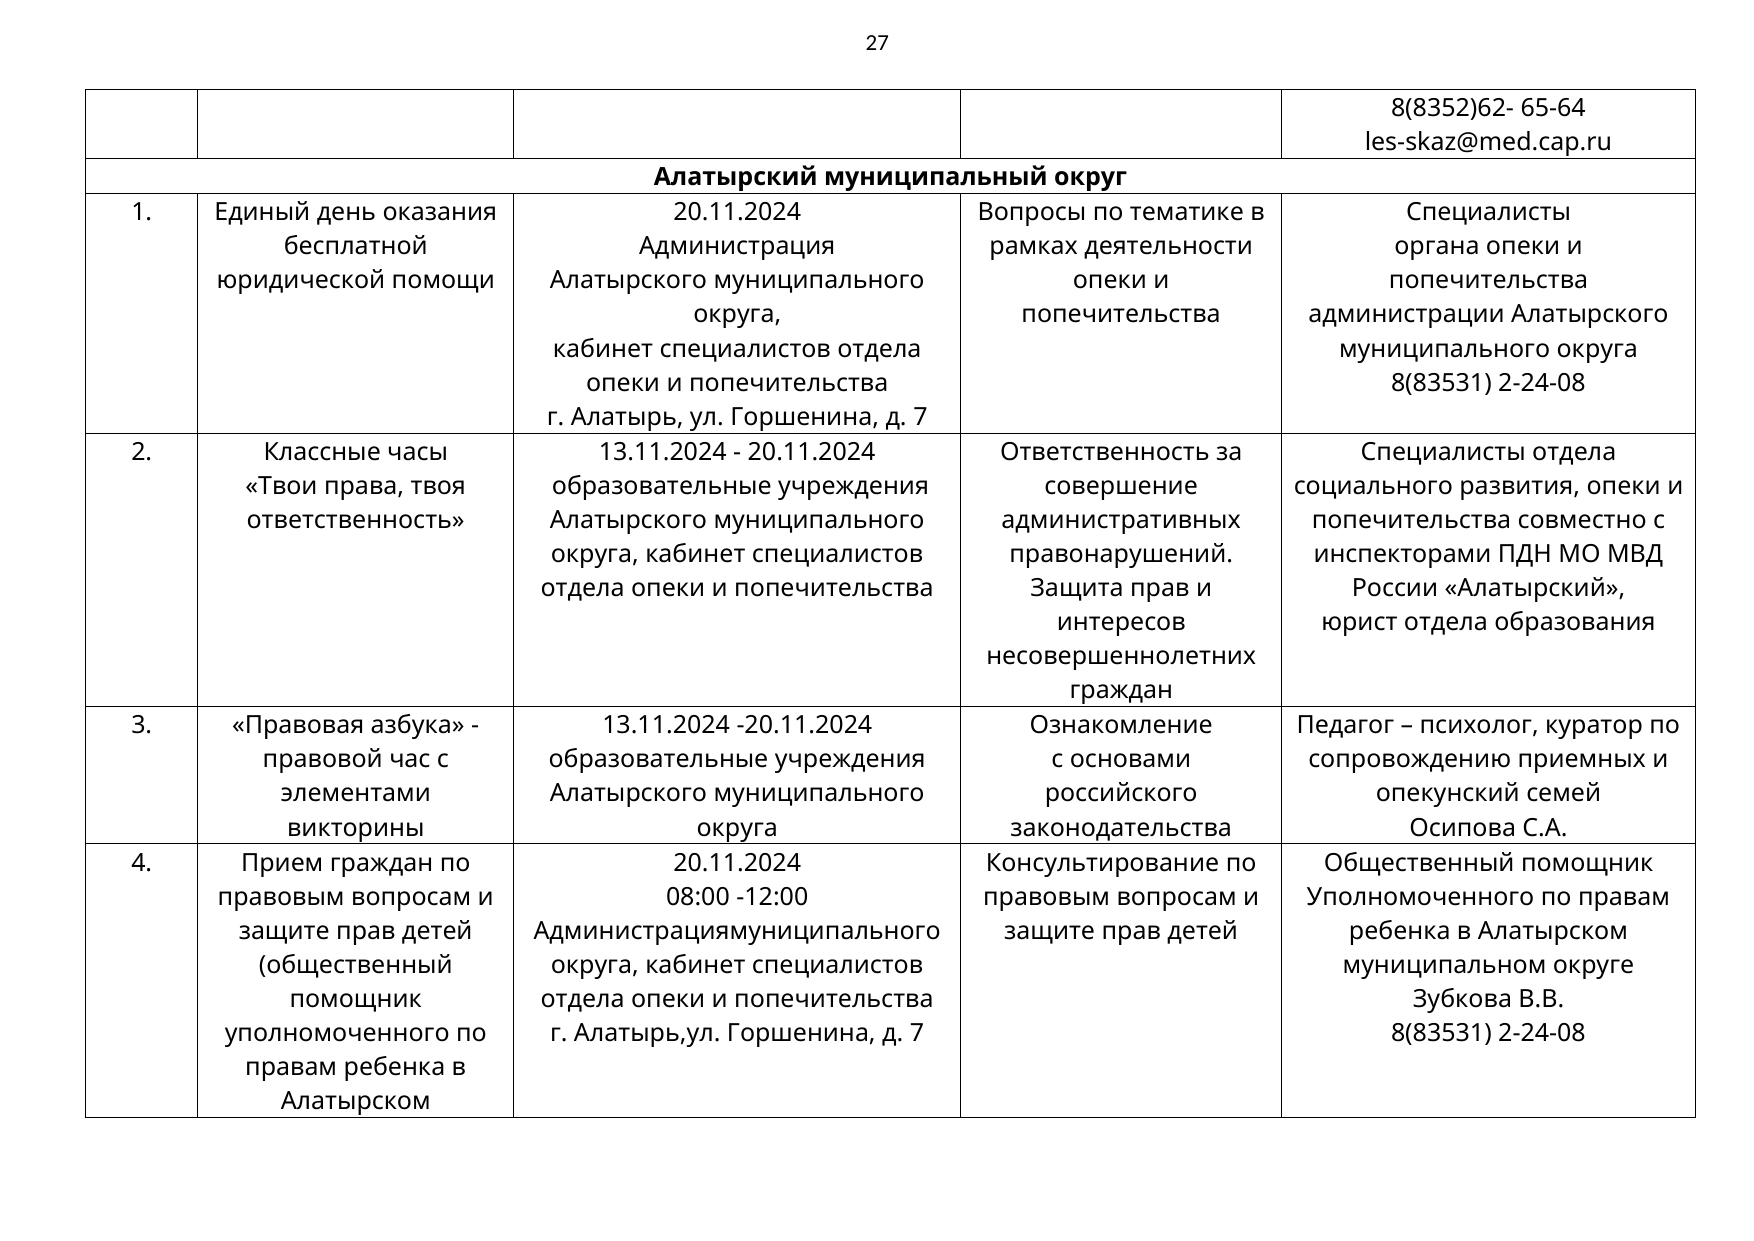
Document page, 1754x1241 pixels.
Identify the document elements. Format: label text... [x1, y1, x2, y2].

table_cell Алатырский муниципальный округ [86, 159, 1695, 193]
table_cell Классные часы «Твои права, твоя ответственность» [198, 434, 513, 706]
table_cell 4. [86, 844, 197, 1117]
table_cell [514, 844, 960, 1117]
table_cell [1282, 90, 1695, 158]
table_cell Ответственность за совершение административных правонарушений. Защита прав и интересов несовершеннолетних граждан [961, 434, 1281, 706]
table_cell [961, 90, 1281, 158]
table_cell 20.11.2024 Администрация Алатырского муниципального округа, кабинет специалистов отдела опеки и попечительства г. Алатырь, ул. Горшенина, д. 7 [514, 194, 960, 432]
table_cell Единый день оказания бесплатной юридической помощи [198, 194, 513, 432]
table_cell 13.11.2024 -20.11.2024 образовательные учреждения Алатырского муниципального округа [514, 707, 960, 843]
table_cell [198, 844, 513, 1117]
table_cell «Правовая азбука» - правовой час с элементами викторины [198, 707, 513, 843]
table_cell 2. [86, 434, 197, 706]
table_cell Специалисты органа опеки и попечительства администрации Алатырского муниципального округа 8(83531) 2-24-08 [1282, 194, 1695, 432]
table_cell Ознакомление с основами российского законодательства [961, 707, 1281, 843]
table_cell 13.11.2024 - 20.11.2024 образовательные учреждения Алатырского муниципального округа, кабинет специалистов отдела опеки и попечительства [514, 434, 960, 706]
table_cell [514, 90, 960, 158]
table_cell Специалисты отдела социального развития, опеки и попечительства совместно с инспекторами ПДН МО МВД России «Алатырский», юрист отдела образования [1282, 434, 1695, 706]
table_cell 3. [86, 707, 197, 843]
table_cell Вопросы по тематике в рамках деятельности опеки и попечительства [961, 194, 1281, 432]
table_cell 5. [86, 90, 197, 158]
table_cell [961, 844, 1281, 1117]
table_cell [198, 90, 513, 158]
table_cell 1. [86, 194, 197, 432]
table_cell Педагог – психолог, куратор по сопровождению приемных и опекунский семей Осипова С.А. [1282, 707, 1695, 843]
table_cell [1282, 844, 1695, 1117]
